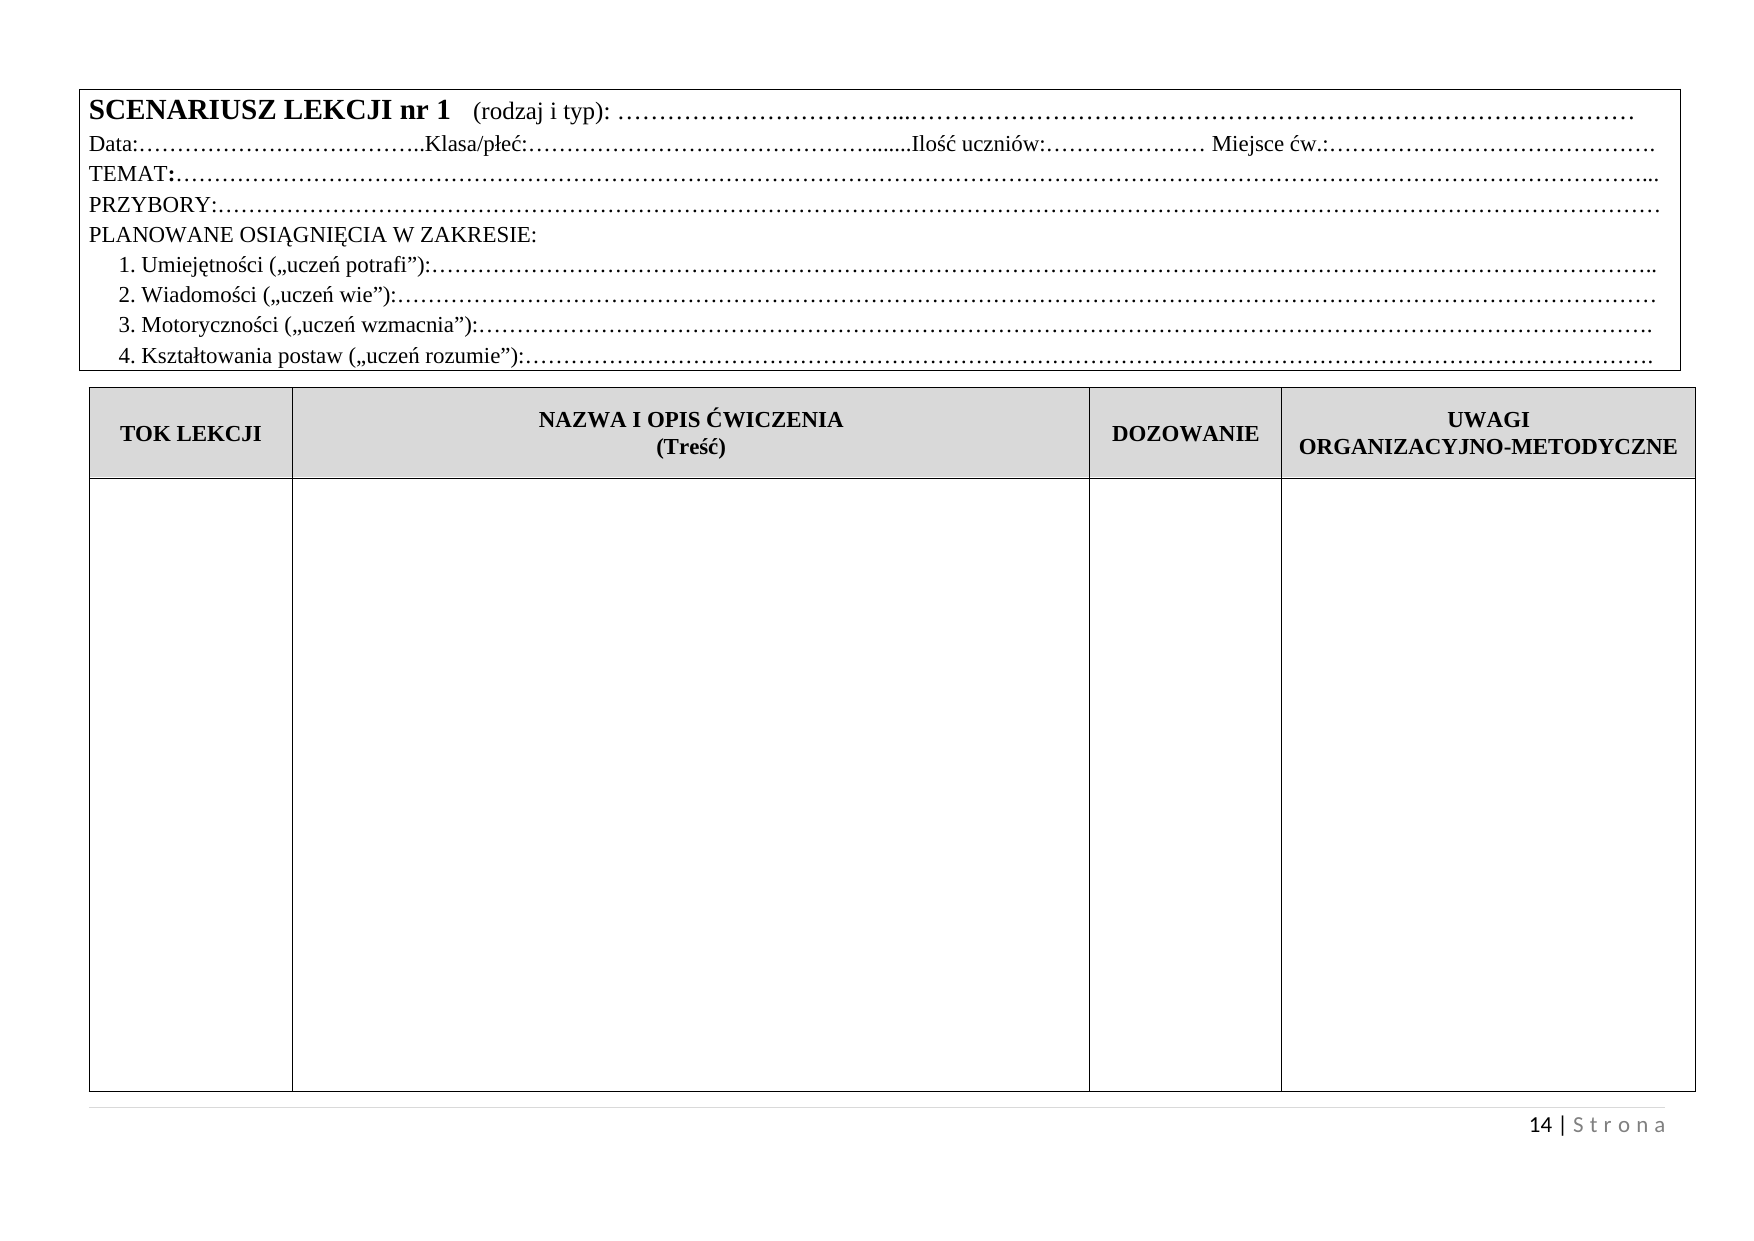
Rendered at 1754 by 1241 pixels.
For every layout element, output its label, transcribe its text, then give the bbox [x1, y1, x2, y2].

text 4. Kształtowania postaw („uczeń rozumie”):…………………………………………………………………………………………………………………………………. [80, 339, 1680, 370]
table_header DOZOWANIE [1090, 388, 1281, 477]
text TEMAT:…………………………………………………………………………………………………………………………………………………………………………... [80, 157, 1680, 187]
text 1. Umiejętności („uczeń potrafi”):…………………………………………………………………………………………………………………………………………….. [80, 248, 1680, 277]
table_header TOK LEKCJI [90, 388, 292, 477]
table_header NAZWA I OPIS ĆWICZENIA (Treść) [293, 388, 1089, 477]
table_cell [293, 479, 1089, 1091]
text 3. Motoryczności („uczeń wzmacnia”):………………………………………………………………………………………………………………………………………. [80, 308, 1680, 338]
text PLANOWANE OSIĄGNIĘCIA W ZAKRESIE: [80, 218, 1680, 247]
table_cell [1090, 479, 1281, 1091]
text PRZYBORY:……………………………………………………………………………………………………………………………………………………………………… [80, 188, 1680, 217]
text SCENARIUSZ LEKCJI nr 1 (rodzaj i typ): ……………………………...…………………………………………………………………………… [80, 90, 1680, 125]
table_header UWAGI ORGANIZACYJNO-METODYCZNE [1282, 388, 1695, 477]
table_cell [90, 479, 292, 1091]
table_cell [1282, 479, 1695, 1091]
text 2. Wiadomości („uczeń wie”):………………………………………………………………………………………………………………………………………………… [80, 278, 1680, 308]
text Data:………………………………..Klasa/płeć:……………………………………….......Ilość uczniów:………………… Miejsce ćw.:……………………………………. [80, 127, 1680, 157]
